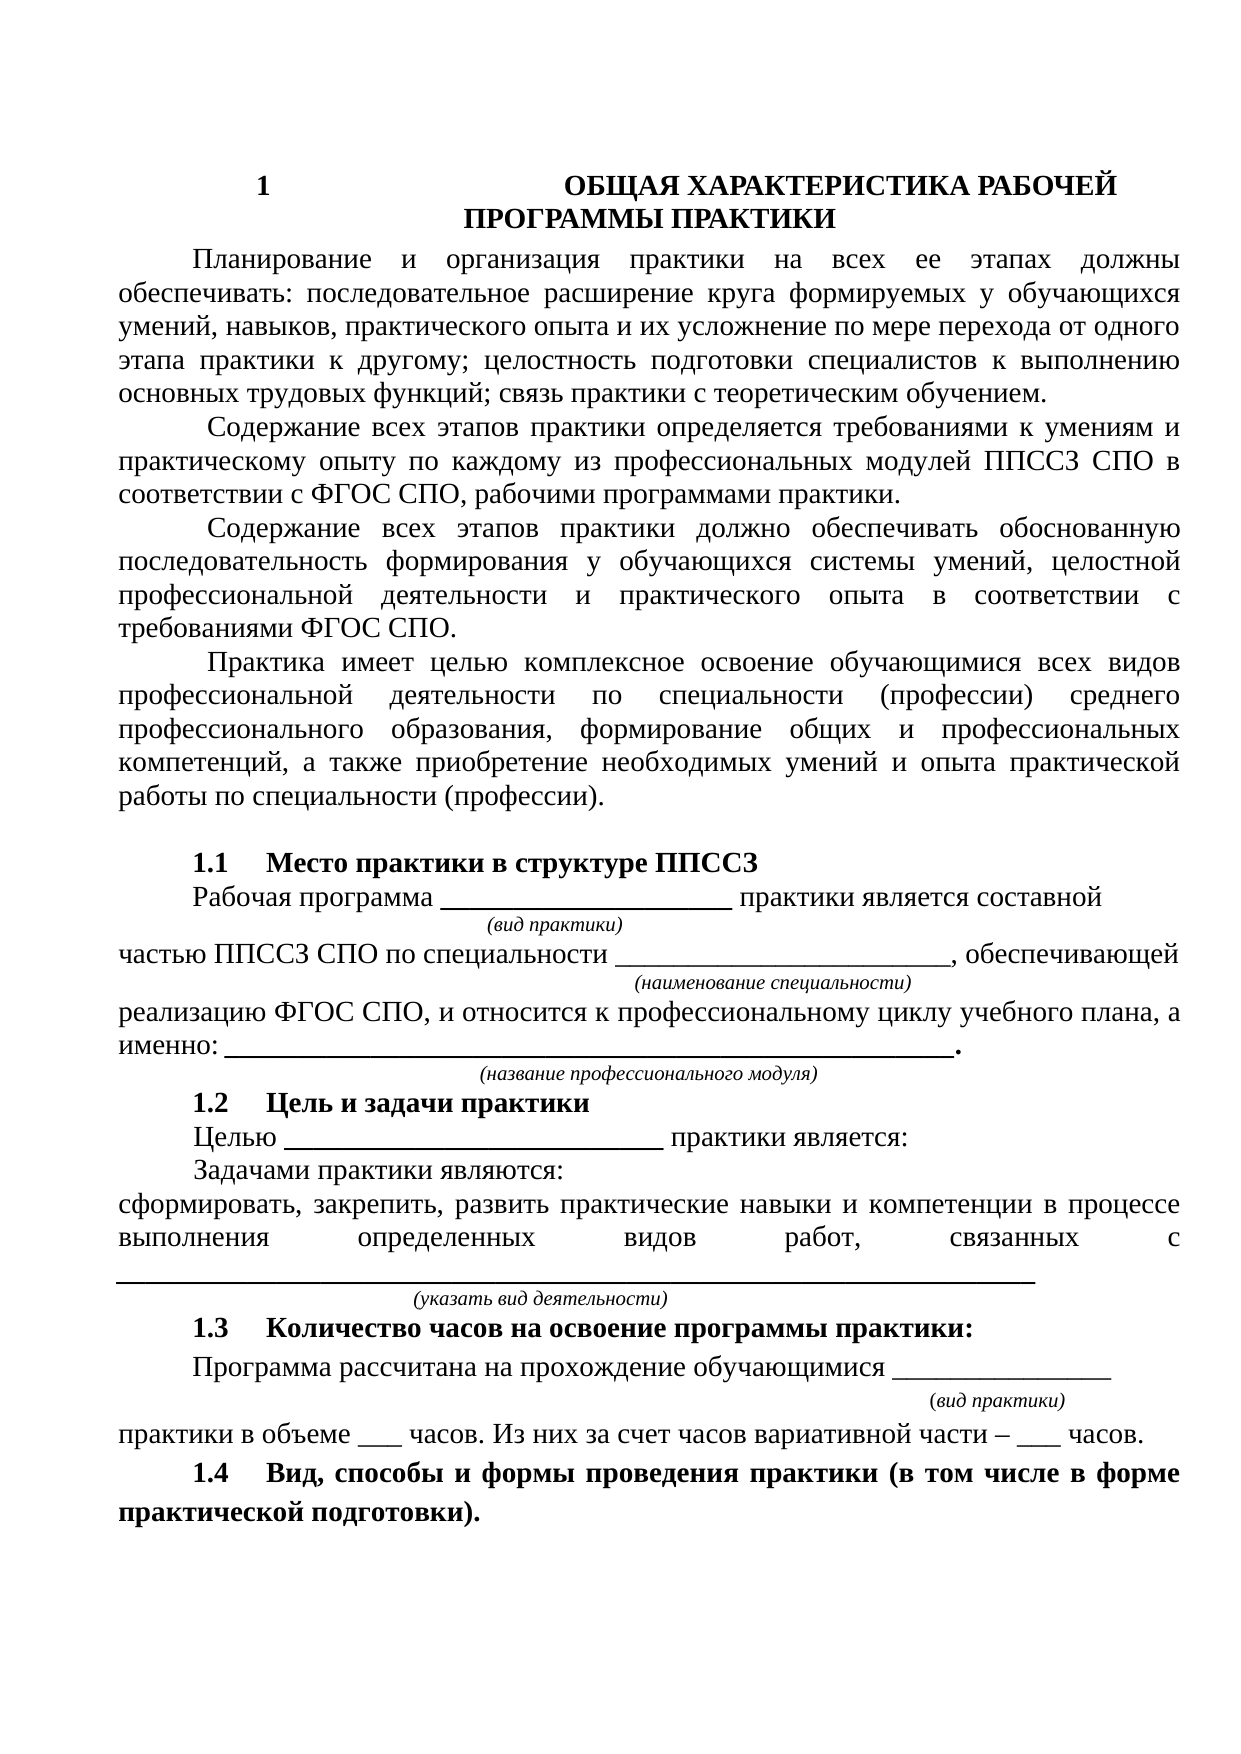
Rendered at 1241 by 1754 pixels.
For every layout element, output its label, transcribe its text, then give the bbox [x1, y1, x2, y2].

text 1.1 Место практики в структуре ППССЗ [118, 845, 1200, 879]
text Содержание всех этапов практики должно обеспечивать обоснованную последовательность формирования у обучающихся системы умений, целостной профессиональной деятельности и практического опыта в соответствии с требованиями ФГОС СПО. [118, 510, 1181, 644]
text (вид практики) [118, 1387, 1181, 1412]
text практики в объеме ___ часов. Из них за счет часов вариативной части – ___ часов. [118, 1417, 1181, 1450]
text Программа рассчитана на прохождение обучающимися _______________ [118, 1349, 1181, 1382]
text (наименование специальности) [118, 970, 1181, 994]
text (название профессионального модуля) [118, 1061, 1181, 1085]
text Планирование и организация практики на всех ее этапах должны обеспечивать: последовательное расширение круга формируемых у обучающихся умений, навыков, практического опыта и их усложнение по мере перехода от одного этапа практики к другому; целостность подготовки специалистов к выполнению основных трудовых функций; связь практики с теоретическим обучением. [118, 241, 1181, 409]
text сформировать, закрепить, развить практические навыки и компетенции в процессе выполнения определенных видов работ, связанных с _______________________________________________________________ [118, 1186, 1181, 1286]
text Задачами практики являются: [118, 1152, 1181, 1186]
text 1.4 Вид, способы и формы проведения практики (в том числе в форме практической подготовки). [118, 1455, 1181, 1527]
text Целью __________________________ практики является: [118, 1119, 1181, 1152]
text частью ППССЗ СПО по специальности _______________________, обеспечивающей [118, 936, 1181, 970]
text 1.3 Количество часов на освоение программы практики: [118, 1310, 1181, 1344]
text реализацию ФГОС СПО, и относится к профессиональному циклу учебного плана, а именно: __________________________________________________. [118, 994, 1181, 1061]
text Практика имеет целью комплексное освоение обучающимися всех видов профессиональной деятельности по специальности (профессии) среднего профессионального образования, формирование общих и профессиональных компетенций, а также приобретение необходимых умений и опыта практической работы по специальности (профессии). [118, 644, 1181, 812]
text Содержание всех этапов практики определяется требованиями к умениям и практическому опыту по каждому из профессиональных модулей ППССЗ СПО в соответствии с ФГОС СПО, рабочими программами практики. [118, 409, 1181, 510]
text Рабочая программа ____________________ практики является составной [118, 879, 1181, 912]
text 1 ОБЩАЯ ХАРАКТЕРИСТИКА рабочей ПРОГРАММЫ ПРАКТИКИ [118, 168, 1181, 235]
text (указать вид деятельности) [118, 1286, 1181, 1310]
text (вид практики) [118, 912, 1181, 936]
text 1.2 Цель и задачи практики [118, 1085, 1181, 1119]
